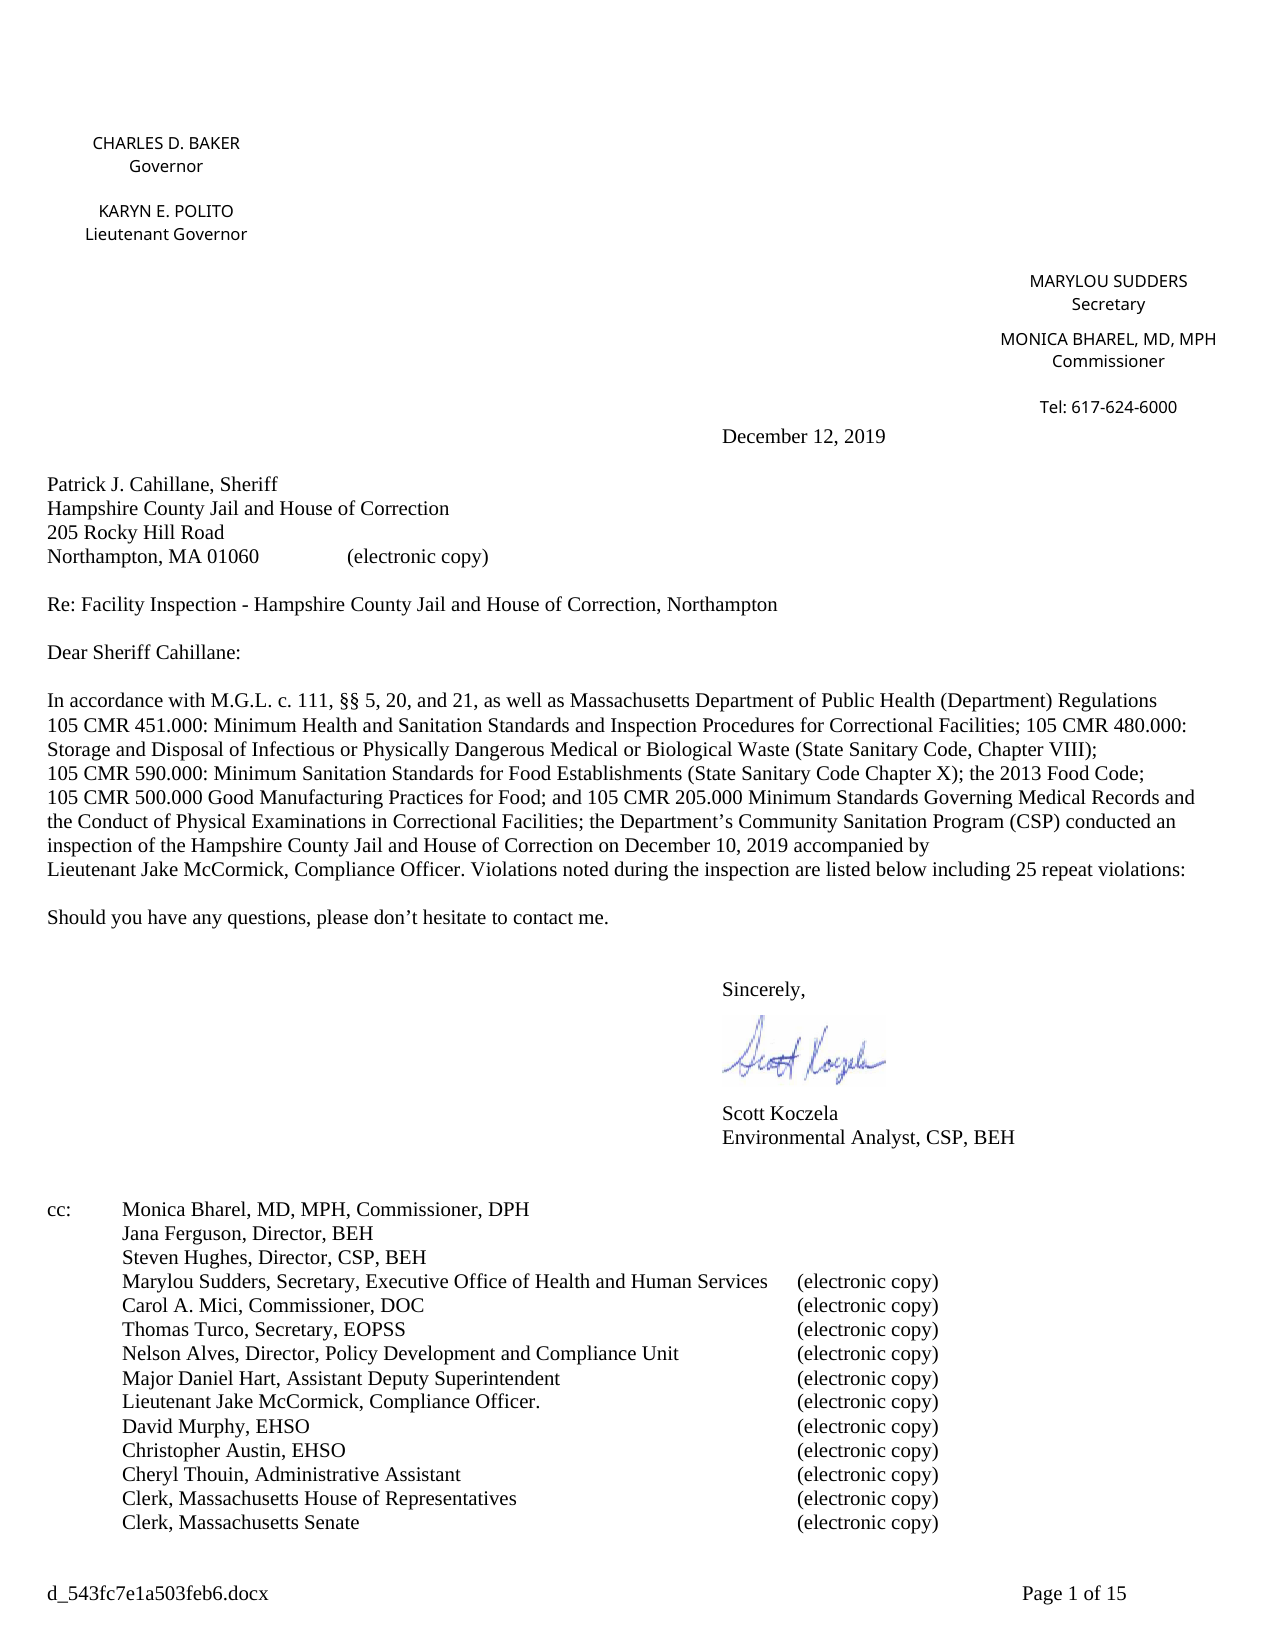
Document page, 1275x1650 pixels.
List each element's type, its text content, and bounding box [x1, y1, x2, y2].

text 105 CMR 500.000 Good Manufacturing Practices for Food; and 105 CMR 205.000 Minimum Standards Governing Medical Records and the Conduct of Physical Examinations in Correctional Facilities; the Department’s Community Sanitation Program (CSP) conducted an inspection of the Hampshire County Jail and House of Correction on December 10, 2019 accompanied by [47, 785, 1200, 857]
text In accordance with M.G.L. c. 111, §§ 5, 20, and 21, as well as Massachusetts Department of Public Health (Department) Regulations [47, 688, 1200, 712]
text Lieutenant Jake McCormick, Compliance Officer. (electronic copy) David Murphy, EHSO (electronic copy) [47, 1389, 1200, 1438]
text Cheryl Thouin, Administrative Assistant (electronic copy) [47, 1462, 1200, 1486]
text Jana Ferguson, Director, BEH [47, 1221, 1200, 1245]
text Sincerely, [47, 977, 1200, 1001]
text cc: Monica Bharel, MD, MPH, Commissioner, DPH [47, 1197, 1200, 1221]
table_header CHARLES D. BAKER Governor KARYN E. POLITO Lieutenant Governor [35, 90, 297, 258]
text Scott Koczela [47, 1101, 1200, 1125]
text 105 CMR 451.000: Minimum Health and Sanitation Standards and Inspection Procedures for Correctional Facilities; 105 CMR 480.000: Storage and Disposal of Infectious or Physically Dangerous Medical or Biological Waste (State Sanitary Code, Chapter VIII); [47, 712, 1200, 761]
text 205 Rocky Hill Road [47, 520, 1200, 544]
text Hampshire County Jail and House of Correction [47, 496, 1200, 520]
text Environmental Analyst, CSP, BEH [47, 1125, 1200, 1149]
text Dear Sheriff Cahillane: [47, 640, 1200, 664]
text Lieutenant Jake McCormick, Compliance Officer. Violations noted during the inspection are listed below including 25 repeat violations: [47, 857, 1200, 881]
text Re: Facility Inspection - Hampshire County Jail and House of Correction, Northampton [47, 592, 1200, 616]
text Major Daniel Hart, Assistant Deputy Superintendent (electronic copy) [47, 1365, 1200, 1389]
text Northampton, MA 01060 (electronic copy) [47, 544, 1200, 568]
text 105 CMR 590.000: Minimum Sanitation Standards for Food Establishments (State Sanitary Code Chapter X); the 2013 Food Code; [47, 761, 1200, 785]
text Patrick J. Cahillane, Sheriff [47, 472, 1200, 496]
text Steven Hughes, Director, CSP, BEH [47, 1245, 1200, 1269]
text Clerk, Massachusetts Senate (electronic copy) [47, 1510, 1200, 1534]
text Christopher Austin, EHSO (electronic copy) [47, 1438, 1200, 1462]
text Nelson Alves, Director, Policy Development and Compliance Unit (electronic copy) [47, 1341, 1200, 1365]
text Marylou Sudders, Secretary, Executive Office of Health and Human Services (electronic copy) [47, 1269, 1200, 1293]
text Thomas Turco, Secretary, EOPSS (electronic copy) [47, 1317, 1200, 1341]
text Should you have any questions, please don’t hesitate to contact me. [47, 905, 1200, 929]
text December 12, 2019 [647, 258, 1200, 448]
text Carol A. Mici, Commissioner, DOC (electronic copy) [47, 1293, 1200, 1317]
text Clerk, Massachusetts House of Representatives (electronic copy) [47, 1486, 1200, 1510]
